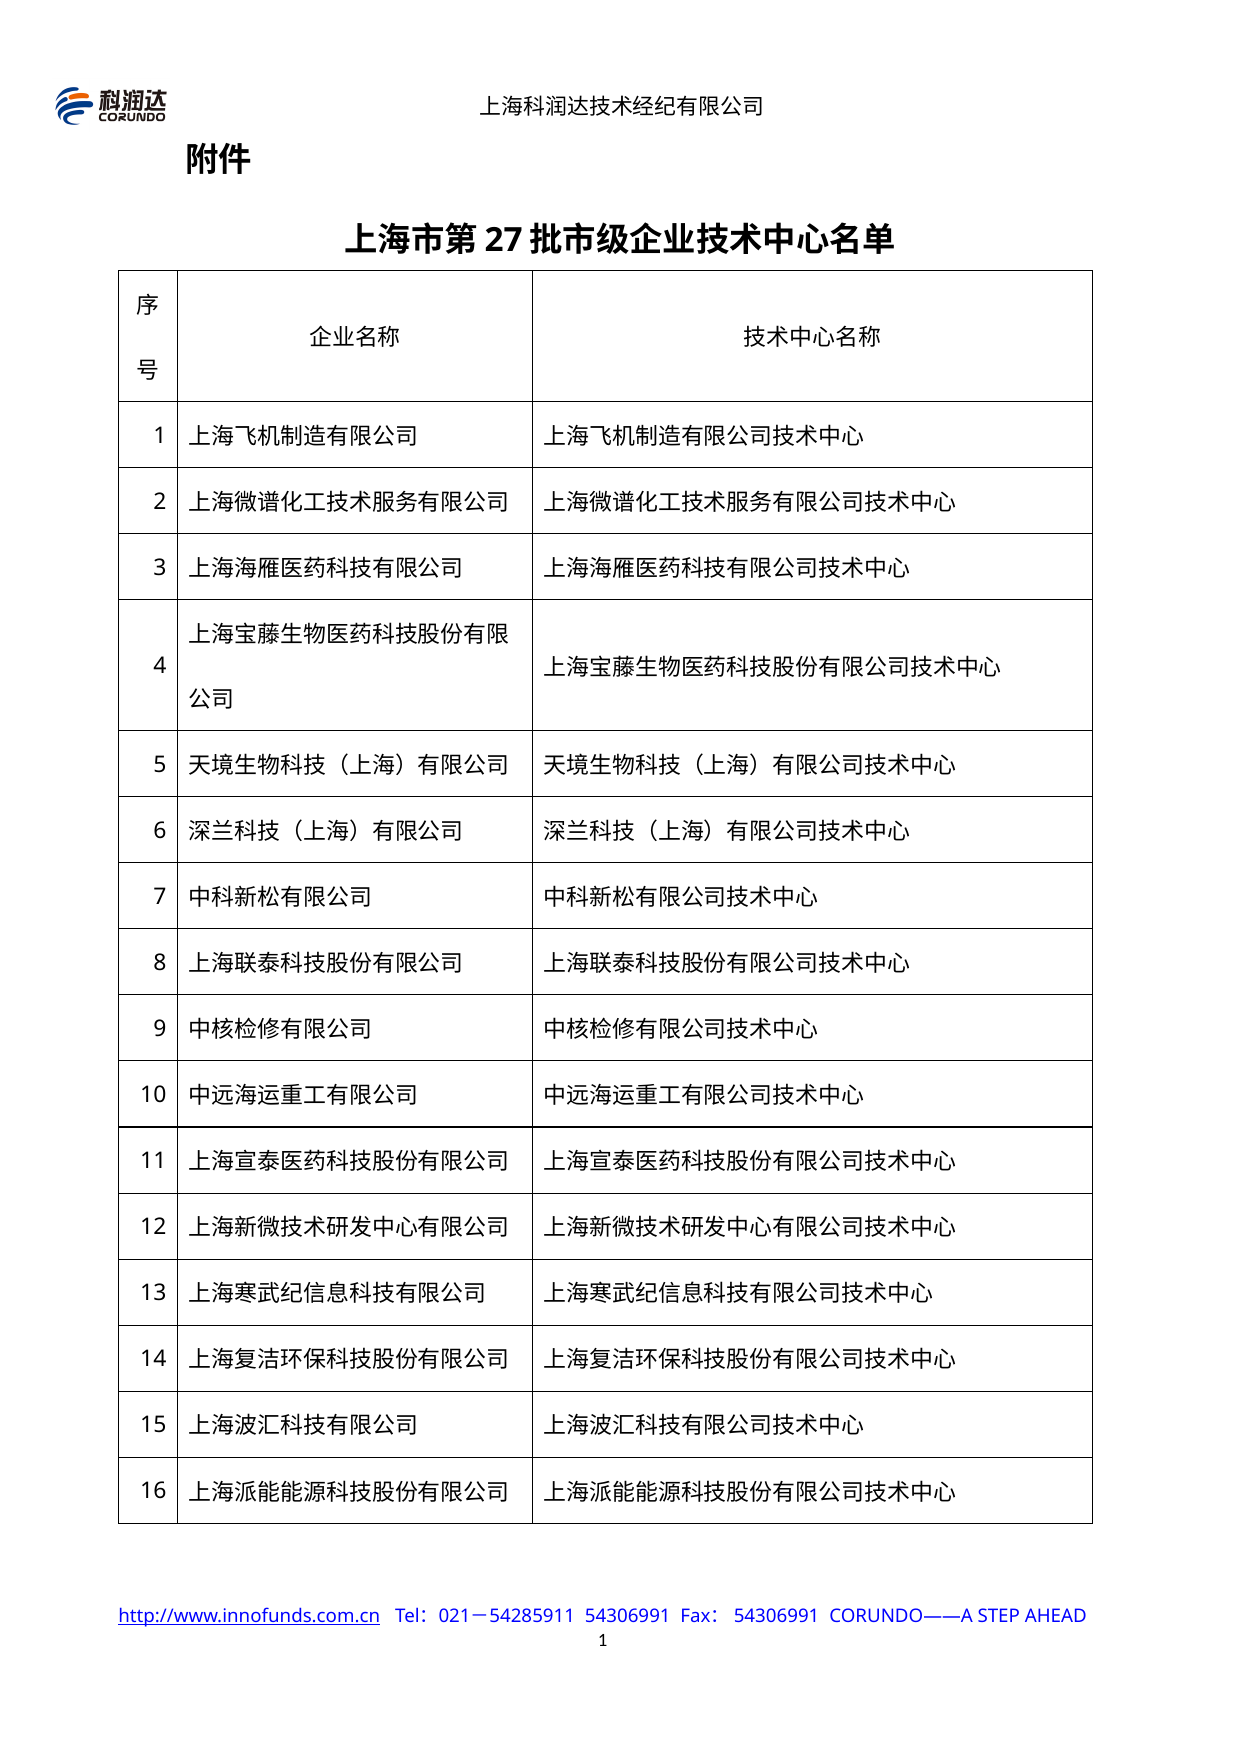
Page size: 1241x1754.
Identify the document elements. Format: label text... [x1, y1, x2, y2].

table_cell 13 [119, 1260, 177, 1324]
text 上海市第27批市级企业技术中心名单 [118, 205, 1122, 270]
table_cell 16 [119, 1458, 177, 1523]
table_header 企业名称 [178, 271, 532, 401]
table_cell 上海派能能源科技股份有限公司技术中心 [533, 1458, 1092, 1523]
table_cell 6 [119, 797, 177, 862]
table_cell 上海寒武纪信息科技有限公司技术中心 [533, 1260, 1092, 1324]
table_cell 上海宣泰医药科技股份有限公司技术中心 [533, 1128, 1092, 1192]
table_cell 上海派能能源科技股份有限公司 [178, 1458, 532, 1523]
table_cell 天境生物科技（上海）有限公司技术中心 [533, 731, 1092, 796]
table_cell 上海海雁医药科技有限公司 [178, 534, 532, 599]
table_cell 上海宣泰医药科技股份有限公司 [178, 1128, 532, 1192]
table_cell 14 [119, 1326, 177, 1391]
table_cell 上海微谱化工技术服务有限公司 [178, 468, 532, 533]
table_cell 上海联泰科技股份有限公司 [178, 929, 532, 994]
table_cell 2 [119, 468, 177, 533]
table_cell 中科新松有限公司 [178, 863, 532, 928]
table_cell 中科新松有限公司技术中心 [533, 863, 1092, 928]
table_cell 上海宝藤生物医药科技股份有限公司技术中心 [533, 600, 1092, 730]
table_cell 9 [119, 995, 177, 1060]
table_cell 5 [119, 731, 177, 796]
table_cell 11 [119, 1128, 177, 1192]
picture [51, 78, 170, 132]
table_cell 15 [119, 1392, 177, 1457]
table_cell 10 [119, 1061, 177, 1126]
table_cell 12 [119, 1194, 177, 1258]
table_cell 上海复洁环保科技股份有限公司技术中心 [533, 1326, 1092, 1391]
table_cell 上海宝藤生物医药科技股份有限公司 [178, 600, 532, 730]
table_cell 7 [119, 863, 177, 928]
table_cell 上海联泰科技股份有限公司技术中心 [533, 929, 1092, 994]
table_cell 中核检修有限公司技术中心 [533, 995, 1092, 1060]
table_cell 深兰科技（上海）有限公司技术中心 [533, 797, 1092, 862]
table_cell 中远海运重工有限公司 [178, 1061, 532, 1126]
table_cell 上海新微技术研发中心有限公司技术中心 [533, 1194, 1092, 1258]
table_cell 4 [119, 600, 177, 730]
text 附件 [118, 133, 1122, 181]
table_cell 上海海雁医药科技有限公司技术中心 [533, 534, 1092, 599]
table_cell 上海波汇科技有限公司技术中心 [533, 1392, 1092, 1457]
table_cell 上海新微技术研发中心有限公司 [178, 1194, 532, 1258]
table_cell 1 [119, 402, 177, 467]
table_header 序号 [119, 271, 177, 401]
table_cell 上海微谱化工技术服务有限公司技术中心 [533, 468, 1092, 533]
table_cell 8 [119, 929, 177, 994]
table_cell 中远海运重工有限公司技术中心 [533, 1061, 1092, 1126]
table_cell 上海寒武纪信息科技有限公司 [178, 1260, 532, 1324]
table_header 技术中心名称 [533, 271, 1092, 401]
table_cell 天境生物科技（上海）有限公司 [178, 731, 532, 796]
table_cell 3 [119, 534, 177, 599]
table_cell 上海飞机制造有限公司技术中心 [533, 402, 1092, 467]
table_cell 中核检修有限公司 [178, 995, 532, 1060]
table_cell 上海复洁环保科技股份有限公司 [178, 1326, 532, 1391]
table_cell 上海飞机制造有限公司 [178, 402, 532, 467]
table_cell 上海波汇科技有限公司 [178, 1392, 532, 1457]
table_cell 深兰科技（上海）有限公司 [178, 797, 532, 862]
